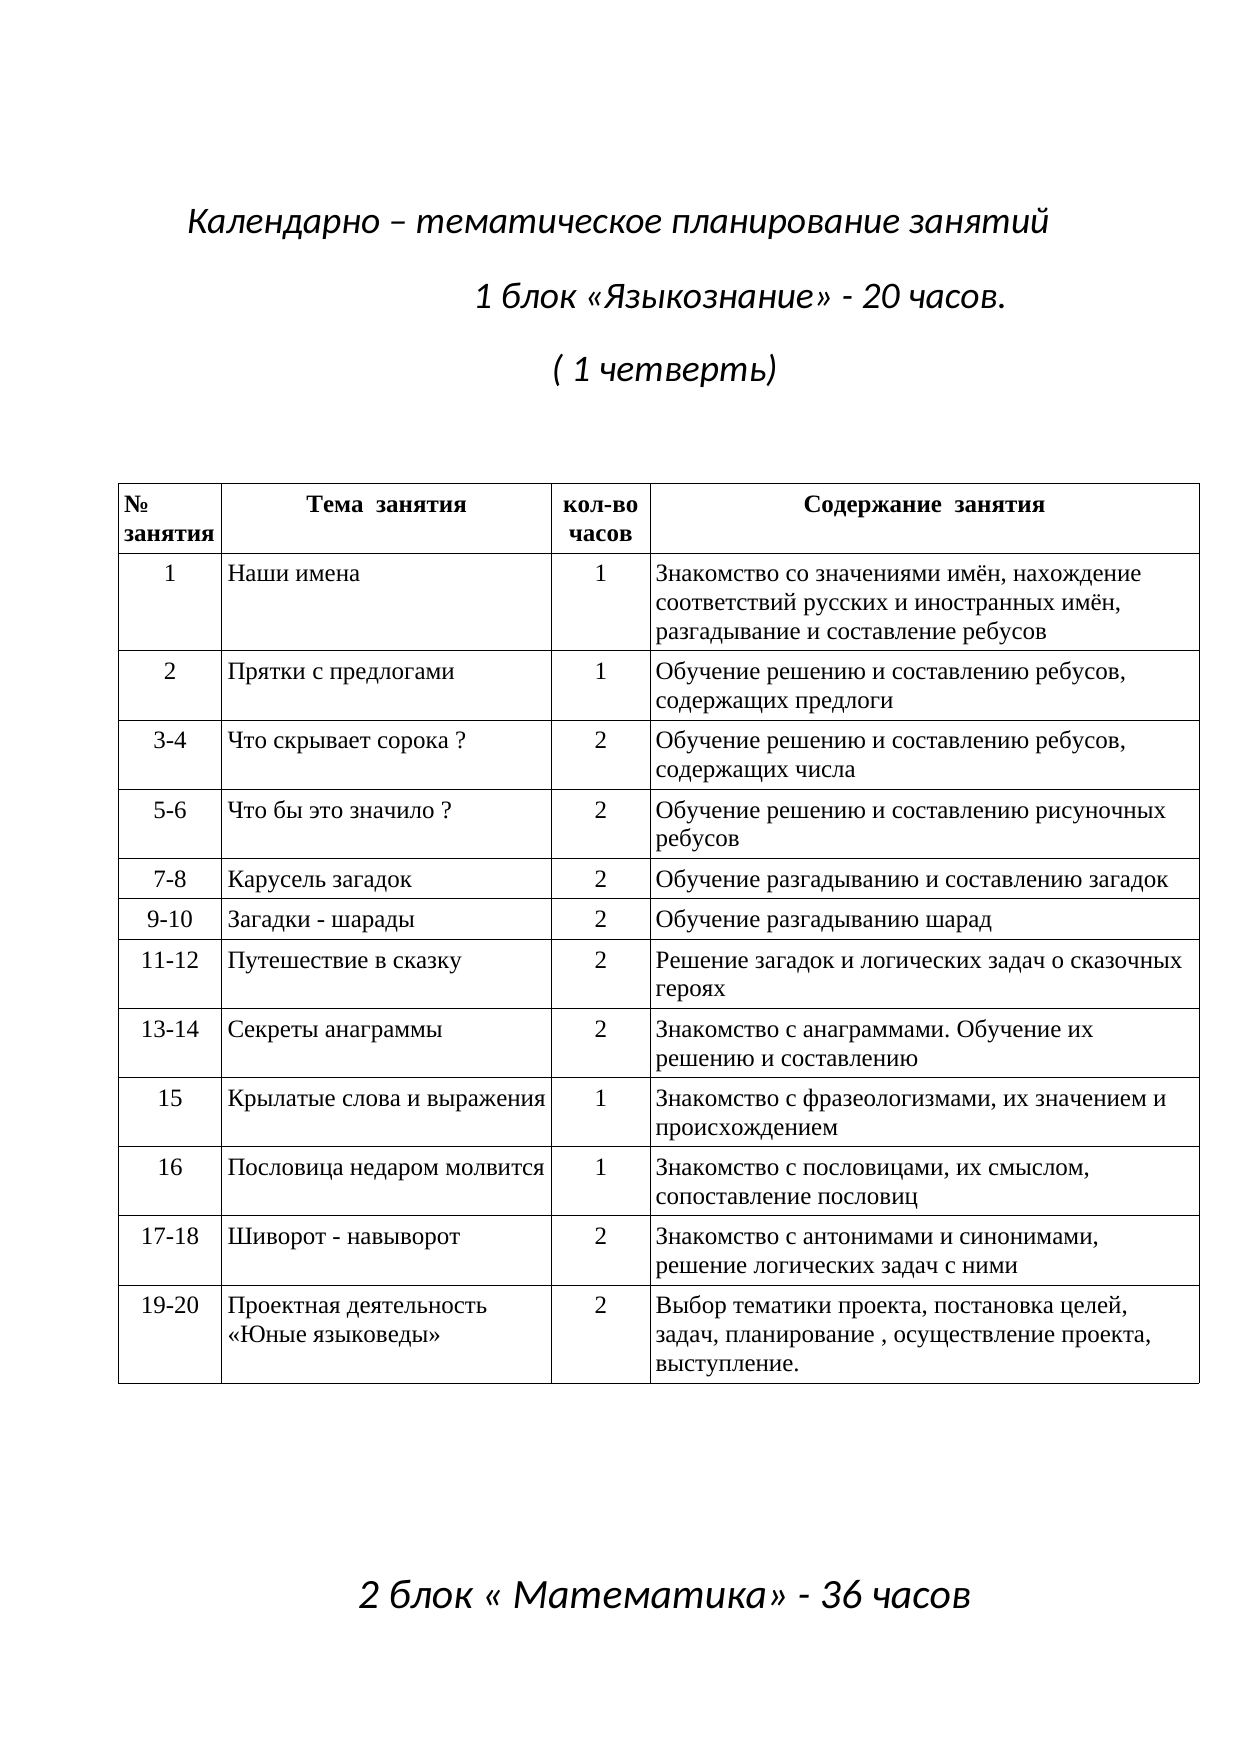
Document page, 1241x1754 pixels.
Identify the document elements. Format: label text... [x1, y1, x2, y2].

table_cell 9-10 [119, 899, 221, 939]
text ( 1 четверть) [177, 345, 1152, 391]
table_cell Обучение разгадыванию шарад [651, 899, 1199, 939]
table_cell 1 [552, 1078, 650, 1146]
table_cell Что скрывает сорока ? [222, 721, 551, 789]
table_cell Обучение решению и составлению ребусов, содержащих числа [651, 721, 1199, 789]
table_cell 2 [552, 1216, 650, 1284]
table_cell Знакомство со значениями имён, нахождение соответствий русских и иностранных имён, разгадывание и составление ребусов [651, 554, 1199, 650]
table_cell Знакомство с антонимами и синонимами, решение логических задач с ними [651, 1216, 1199, 1284]
table_cell Секреты анаграммы [222, 1009, 551, 1077]
table_header кол-во часов [552, 484, 650, 552]
table_cell Решение загадок и логических задач о сказочных героях [651, 940, 1199, 1008]
table_cell Прятки с предлогами [222, 651, 551, 719]
table_cell 2 [552, 721, 650, 789]
table_cell 15 [119, 1078, 221, 1146]
table_header Содержание занятия [651, 484, 1199, 552]
table_cell Пословица недаром молвится [222, 1147, 551, 1215]
table_cell 2 [552, 859, 650, 898]
table_cell 2 [552, 1009, 650, 1077]
table_cell 16 [119, 1147, 221, 1215]
table_cell Обучение решению и составлению рисуночных ребусов [651, 790, 1199, 858]
table_cell Карусель загадок [222, 859, 551, 898]
table_cell Загадки - шарады [222, 899, 551, 939]
table_cell 2 [119, 651, 221, 719]
table_cell 2 [552, 1286, 650, 1382]
table_cell 7-8 [119, 859, 221, 898]
table_cell 3-4 [119, 721, 221, 789]
table_cell Наши имена [222, 554, 551, 650]
table_cell Знакомство с фразеологизмами, их значением и происхождением [651, 1078, 1199, 1146]
table_cell 1 [119, 554, 221, 650]
table_cell Обучение разгадыванию и составлению загадок [651, 859, 1199, 898]
table_cell Выбор тематики проекта, постановка целей, задач, планирование , осуществление проекта, выступление. [651, 1286, 1199, 1382]
text 2 блок « Математика» - 36 часов [177, 1568, 1152, 1619]
table_cell Что бы это значило ? [222, 790, 551, 858]
text 1 блок «Языкознание» - 20 часов. [177, 272, 1152, 317]
table_cell 2 [552, 899, 650, 939]
table_cell 11-12 [119, 940, 221, 1008]
table_cell Проектная деятельность «Юные языковеды» [222, 1286, 551, 1382]
table_cell 13-14 [119, 1009, 221, 1077]
table_cell Шиворот - навыворот [222, 1216, 551, 1284]
table_cell 5-6 [119, 790, 221, 858]
table_cell 19-20 [119, 1286, 221, 1382]
table_cell Знакомство с пословицами, их смыслом, сопоставление пословиц [651, 1147, 1199, 1215]
table_cell Путешествие в сказку [222, 940, 551, 1008]
table_cell 1 [552, 554, 650, 650]
table_header Тема занятия [222, 484, 551, 552]
text Календарно – тематическое планирование занятий [177, 197, 1152, 243]
table_cell 17-18 [119, 1216, 221, 1284]
table_header № занятия [119, 484, 221, 552]
table_cell Обучение решению и составлению ребусов, содержащих предлоги [651, 651, 1199, 719]
table_cell Знакомство с анаграммами. Обучение их решению и составлению [651, 1009, 1199, 1077]
table_cell 1 [552, 1147, 650, 1215]
table_cell 1 [552, 651, 650, 719]
table_cell 2 [552, 940, 650, 1008]
table_cell Крылатые слова и выражения [222, 1078, 551, 1146]
table_cell 2 [552, 790, 650, 858]
